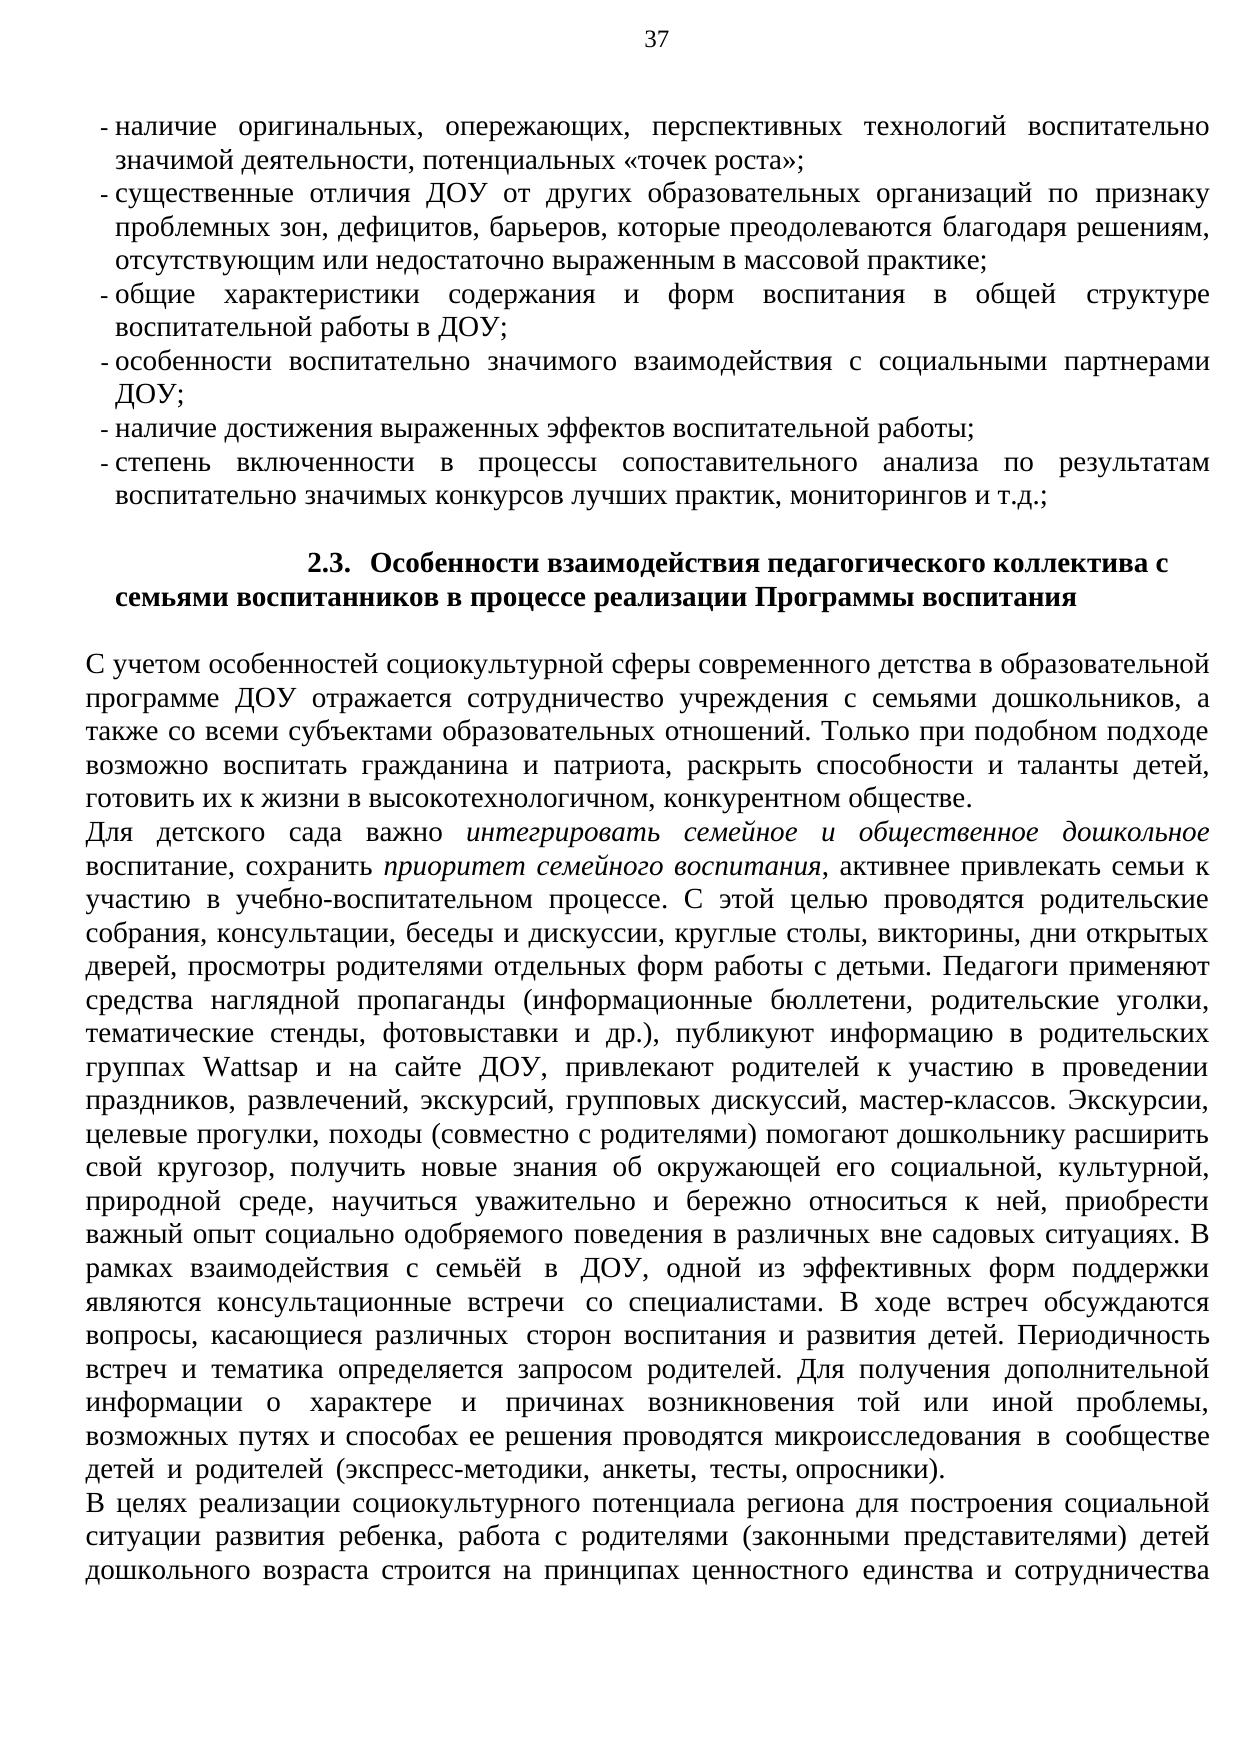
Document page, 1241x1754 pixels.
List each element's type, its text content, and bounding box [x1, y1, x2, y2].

list общие характеристики содержания и форм воспитания в общей структуре воспитательной работы в ДОУ; [100, 276, 1210, 343]
text Для детского сада важно интегрировать семейное и общественное дошкольное воспитание, сохранить приоритет семейного воспитания, активнее привлекать семьи к участию в учебно-воспитательном процессе. С этой целью проводятся родительские собрания, консультации, беседы и дискуссии, круглые столы, викторины, дни открытых дверей, просмотры родителями отдельных форм работы с детьми. Педагоги применяют средства наглядной пропаганды (информационные бюллетени, родительские уголки, тематические стенды, фотовыставки и др.), публикуют информацию в родительских группах Wattsap и на сайте ДОУ, привлекают родителей к участию в проведении праздников, развлечений, экскурсий, групповых дискуссий, мастер-классов. Экскурсии, целевые прогулки, походы (совместно с родителями) помогают дошкольнику расширить свой кругозор, получить новые знания об окружающей его социальной, культурной, природной среде, научиться уважительно и бережно относиться к ней, приобрести важный опыт социально одобряемого поведения в различных вне садовых ситуациях. В рамках взаимодействия с семьёй в ДОУ, одной из эффективных форм поддержки являются консультационные встречи со специалистами. В ходе встреч обсуждаются вопросы, касающиеся различных сторон воспитания и развития детей. Периодичность встреч и тематика определяется запросом родителей. Для получения дополнительной информации о характере и причинах возникновения той или иной проблемы, возможных путях и способах ее решения проводятся микроисследования в сообществе детей и родителей (экспресс-методики, анкеты, тесты, опросники). [85, 814, 1210, 1485]
text С учетом особенностей социокультурной сферы современного детства в образовательной программе ДОУ отражается сотрудничество учреждения с семьями дошкольников, а также со всеми субъектами образовательных отношений. Только при подобном подходе возможно воспитать гражданина и патриота, раскрыть способности и таланты детей, готовить их к жизни в высокотехнологичном, конкурентном обществе. [85, 646, 1210, 814]
list Особенности взаимодействия педагогического коллектива с семьями воспитанников в процессе реализации Программы воспитания [115, 546, 1210, 613]
list особенности воспитательно значимого взаимодействия с социальными партнерами ДОУ; [100, 343, 1210, 410]
list наличие достижения выраженных эффектов воспитательной работы; [100, 410, 1210, 444]
list наличие оригинальных, опережающих, перспективных технологий воспитательно значимой деятельности, потенциальных «точек роста»; [100, 108, 1210, 175]
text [85, 1485, 1210, 1586]
list существенные отличия ДОУ от других образовательных организаций по признаку проблемных зон, дефицитов, барьеров, которые преодолеваются благодаря решениям, отсутствующим или недостаточно выраженным в массовой практике; [100, 175, 1210, 276]
list степень включенности в процессы сопоставительного анализа по результатам воспитательно значимых конкурсов лучших практик, мониторингов и т.д.; [100, 444, 1210, 511]
